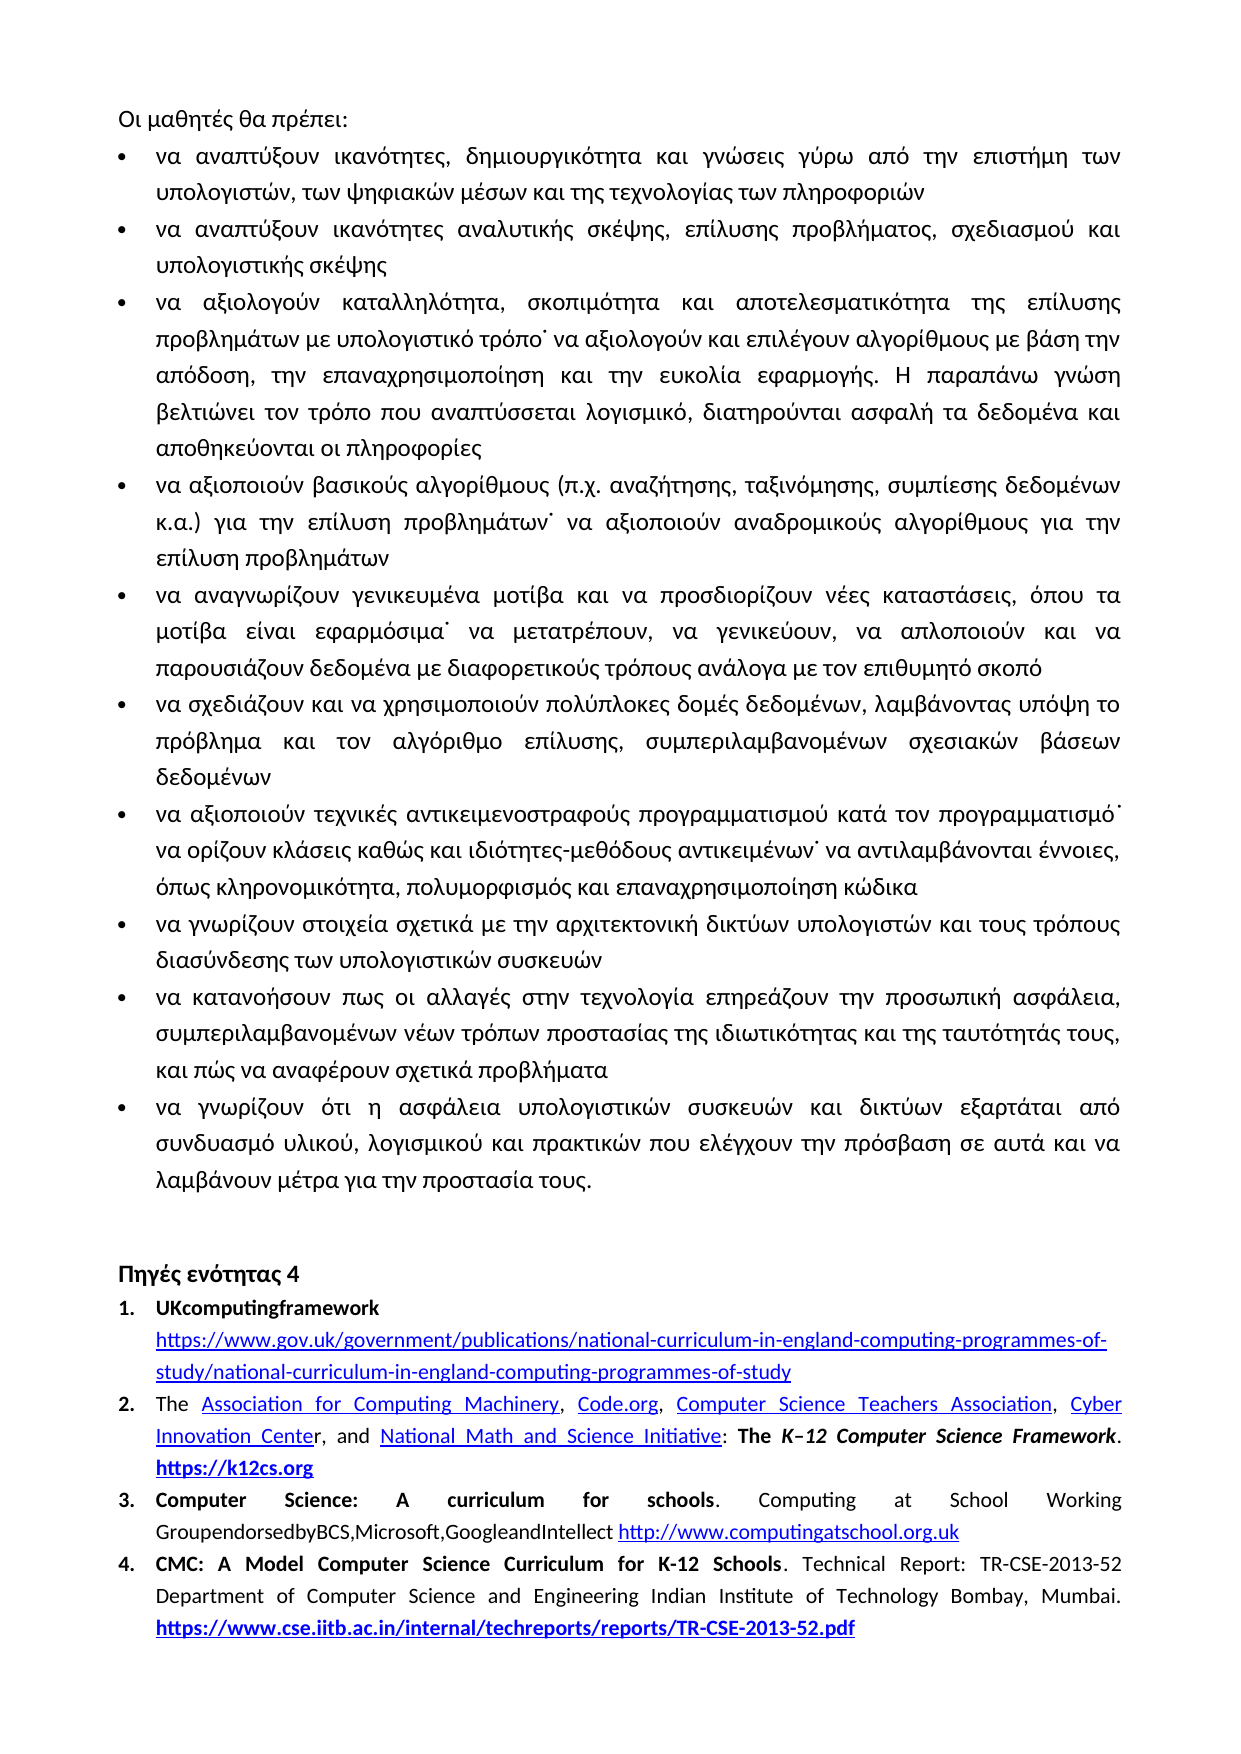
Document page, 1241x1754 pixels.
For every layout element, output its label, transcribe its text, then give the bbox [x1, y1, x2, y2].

list The Association for Computing Machinery, Code.org, Computer Science Teachers Association, Cyber Innovation Center, and National Math and Science Initiative: The K–12 Computer Science Framework. https://k12cs.org [118, 1390, 1122, 1481]
list να γνωρίζουν ότι η ασφάλεια υπολογιστικών συσκευών και δικτύων εξαρτάται από συνδυασμό υλικού, λογισμικού και πρακτικών που ελέγχουν την πρόσβαση σε αυτά και να λαμβάνουν μέτρα για την προστασία τους. [118, 1091, 1122, 1194]
text Πηγές ενότητας 4 [118, 1258, 1122, 1288]
list να γνωρίζουν στοιχεία σχετικά με την αρχιτεκτονική δικτύων υπολογιστών και τους τρόπους διασύνδεσης των υπολογιστικών συσκευών [118, 908, 1122, 975]
list να σχεδιάζουν και να χρησιμοποιούν πολύπλοκες δομές δεδομένων, λαμβάνοντας υπόψη το πρόβλημα και τον αλγόριθμο επίλυσης, συμπεριλαμβανομένων σχεσιακών βάσεων δεδομένων [118, 688, 1122, 792]
list UKcomputingframework [118, 1294, 1122, 1321]
list να αξιολογούν καταλληλότητα, σκοπιμότητα και αποτελεσματικότητα της επίλυσης προβλημάτων με υπολογιστικό τρόπο˙ να αξιολογούν και επιλέγουν αλγορίθμους με βάση την απόδοση, την επαναχρησιμοποίηση και την ευκολία εφαρμογής. Η παραπάνω γνώση βελτιώνει τον τρόπο που αναπτύσσεται λογισμικό, διατηρούνται ασφαλή τα δεδομένα και αποθηκεύονται οι πληροφορίες [118, 286, 1122, 463]
list να αξιοποιούν τεχνικές αντικειμενοστραφούς προγραμματισμού κατά τον προγραμματισμό˙ να ορίζουν κλάσεις καθώς και ιδιότητες-μεθόδους αντικειμένων˙ να αντιλαμβάνονται έννοιες, όπως κληρονομικότητα, πολυμορφισμός και επαναχρησιμοποίηση κώδικα [118, 798, 1122, 902]
list CMC: A Model Computer Science Curriculum for K-12 Schools. Technical Report: TR-CSE-2013-52 Department of Computer Science and Engineering Indian Institute of Technology Bombay, Mumbai. https://www.cse.iitb.ac.in/internal/techreports/reports/TR-CSE-2013-52.pdf [118, 1550, 1122, 1641]
text Οι μαθητές θα πρέπει: [118, 103, 1122, 134]
list Computer Science: A curriculum for schools. Computing at School Working GroupendorsedbyBCS,Microsoft,GoogleandIntellect http://www.computingatschool.org.uk [118, 1486, 1122, 1545]
text https://www.gov.uk/government/publications/national-curriculum-in-england-computing-programmes-of-study/national-curriculum-in-england-computing-programmes-of-study [156, 1326, 1122, 1385]
list να αναγνωρίζουν γενικευμένα μοτίβα και να προσδιορίζουν νέες καταστάσεις, όπου τα μοτίβα είναι εφαρμόσιμα˙ να μετατρέπουν, να γενικεύουν, να απλοποιούν και να παρουσιάζουν δεδομένα με διαφορετικούς τρόπους ανάλογα με τον επιθυμητό σκοπό [118, 579, 1122, 682]
list να αναπτύξουν ικανότητες, δημιουργικότητα και γνώσεις γύρω από την επιστήμη των υπολογιστών, των ψηφιακών μέσων και της τεχνολογίας των πληροφοριών [118, 140, 1122, 207]
list να αξιοποιούν βασικούς αλγορίθμους (π.χ. αναζήτησης, ταξινόμησης, συμπίεσης δεδομένων κ.α.) για την επίλυση προβλημάτων˙ να αξιοποιούν αναδρομικούς αλγορίθμους για την επίλυση προβλημάτων [118, 469, 1122, 573]
list να κατανοήσουν πως οι αλλαγές στην τεχνολογία επηρεάζουν την προσωπική ασφάλεια, συμπεριλαμβανομένων νέων τρόπων προστασίας της ιδιωτικότητας και της ταυτότητάς τους, και πώς να αναφέρουν σχετικά προβλήματα [118, 981, 1122, 1084]
list να αναπτύξουν ικανότητες αναλυτικής σκέψης, επίλυσης προβλήματος, σχεδιασμού και υπολογιστικής σκέψης [118, 213, 1122, 280]
